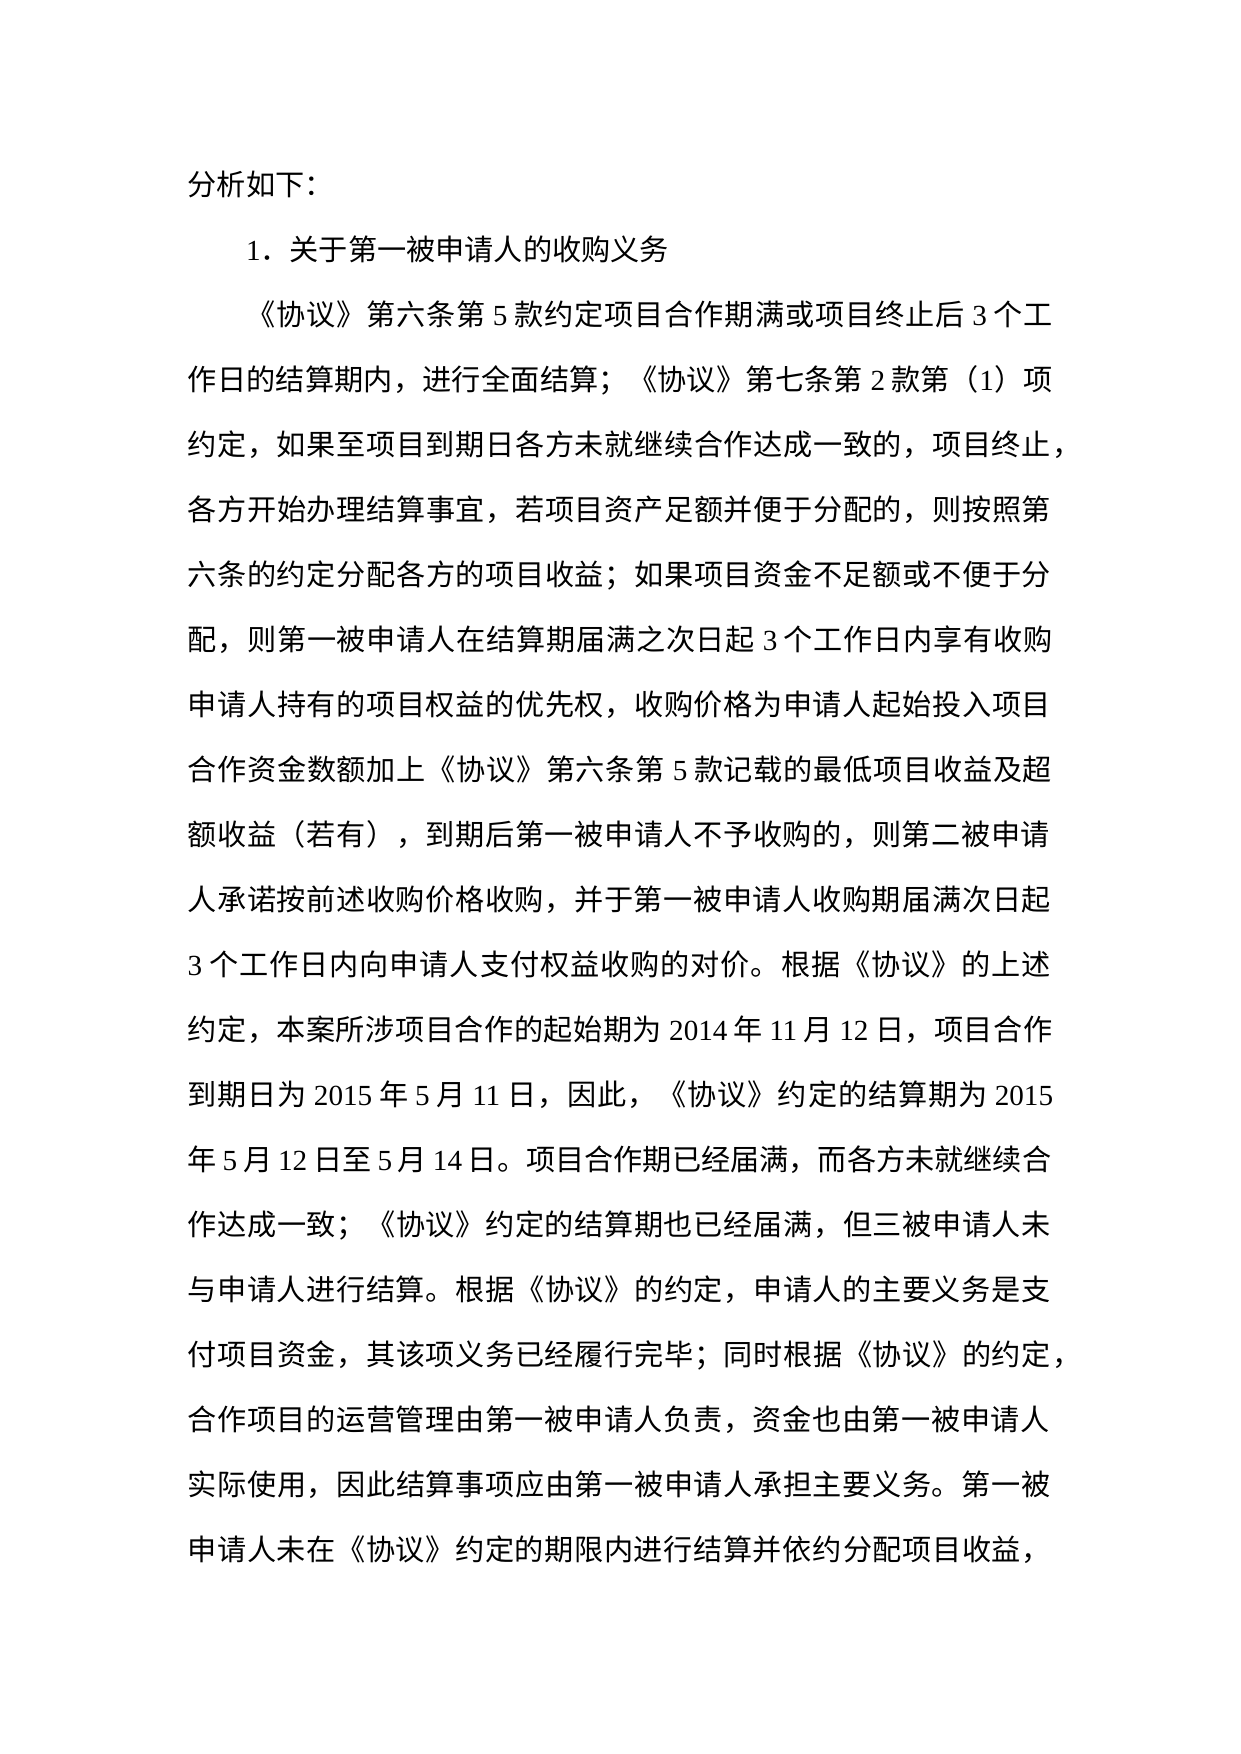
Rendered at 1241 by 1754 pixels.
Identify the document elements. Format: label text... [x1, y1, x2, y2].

text 1．关于第一被申请人的收购义务 [187, 215, 1053, 280]
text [187, 280, 1053, 1580]
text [187, 150, 1053, 215]
